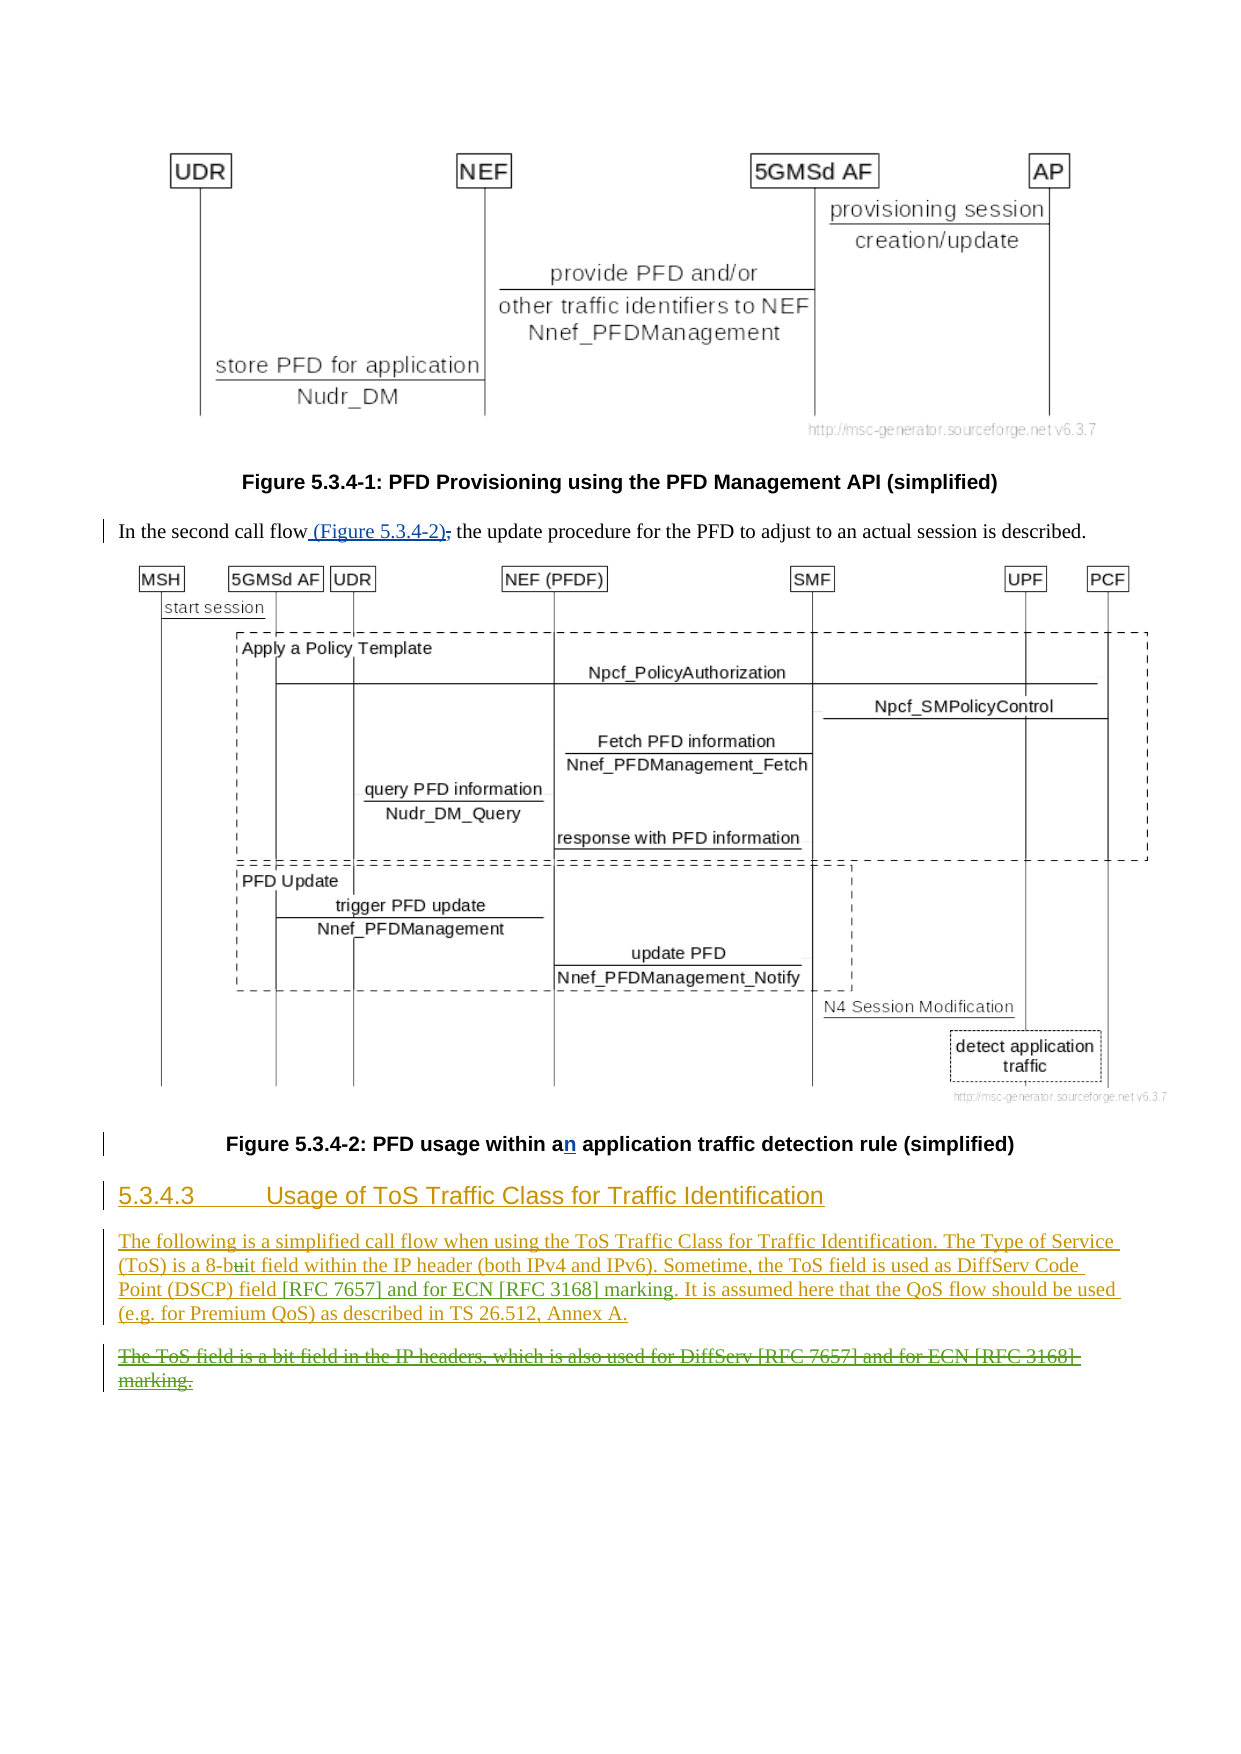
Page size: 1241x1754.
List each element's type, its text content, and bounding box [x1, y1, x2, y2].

text In the second call flow the update procedure for the PFD to adjust to an actual session is described. [118, 518, 1122, 543]
text Figure 5.3.4-1: PFD Provisioning using the PFD Management API (simplified) [118, 469, 1122, 493]
text Figure 5.3.4-2: PFD usage within a application traffic detection rule (simplified) [118, 1132, 1122, 1156]
